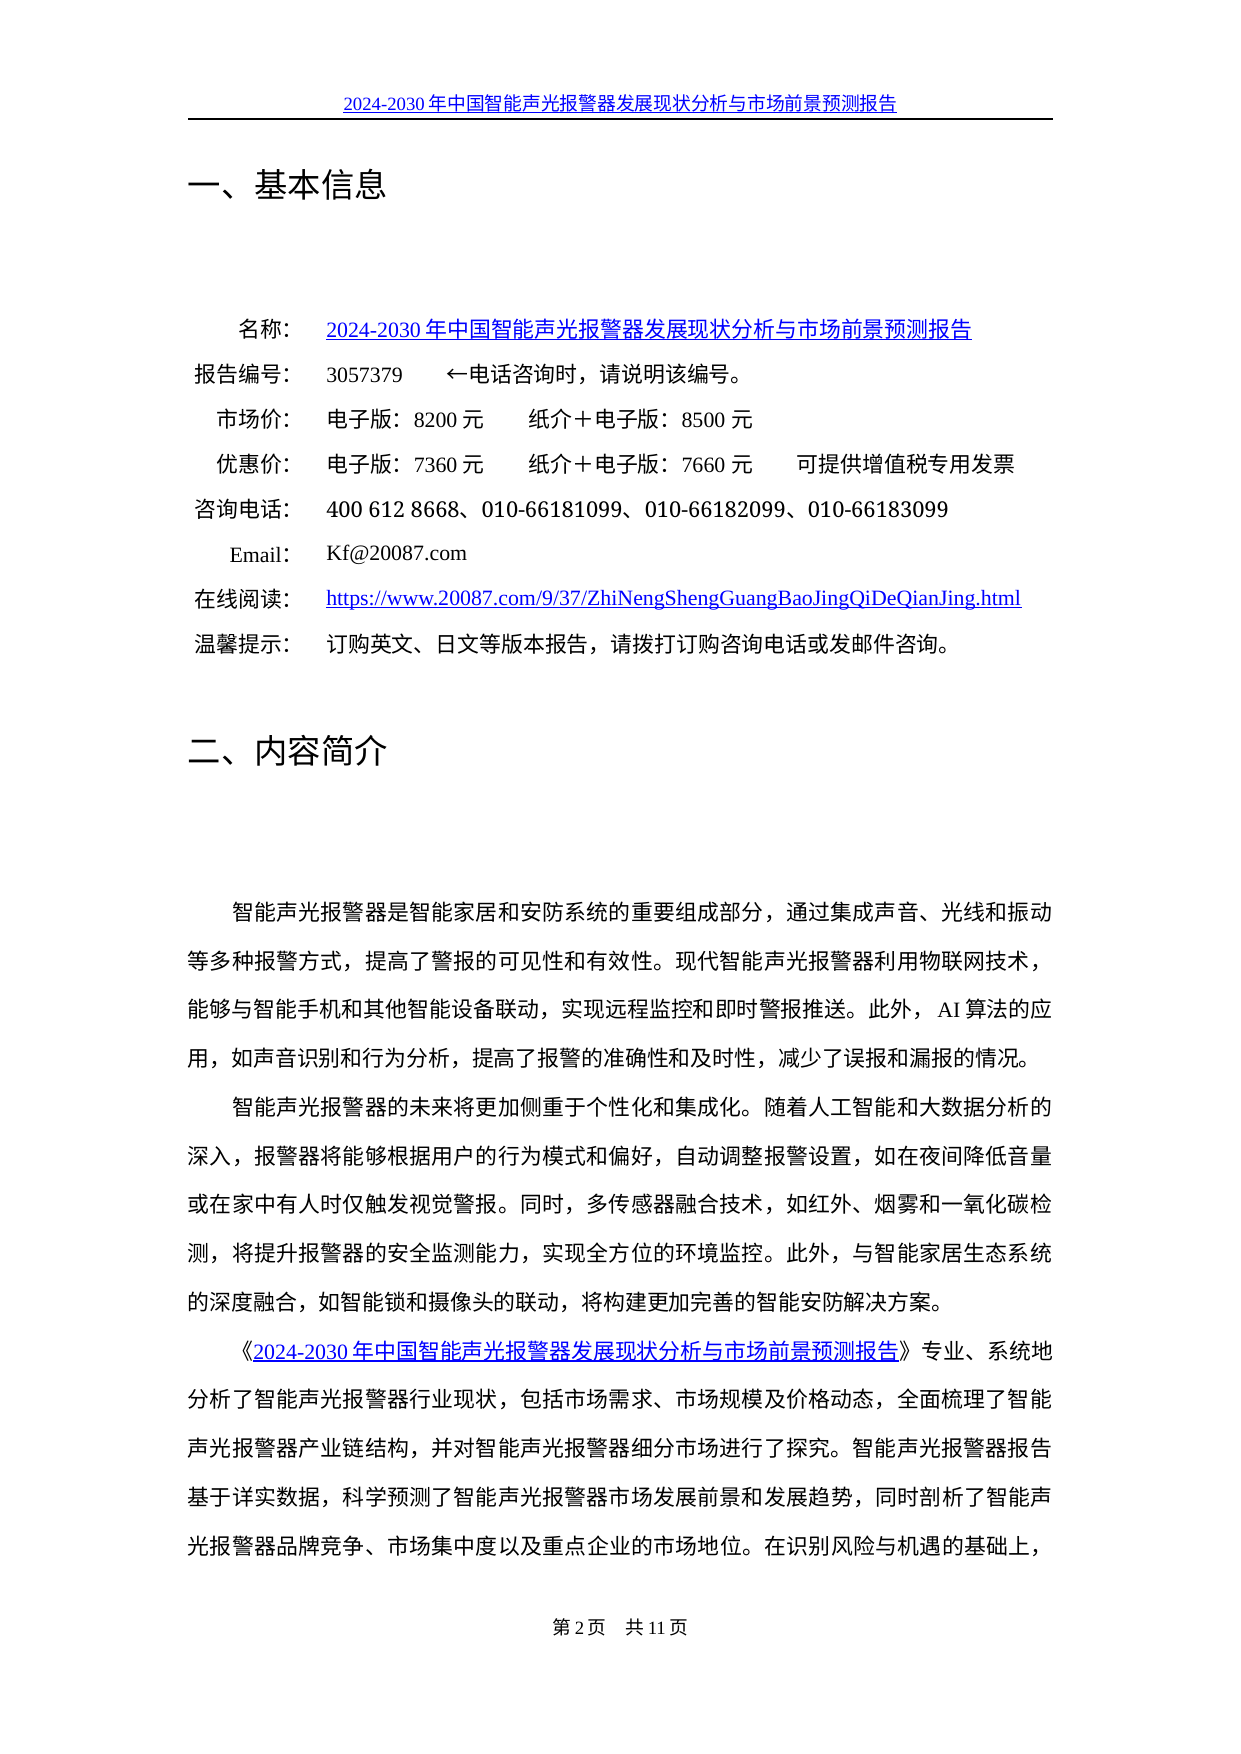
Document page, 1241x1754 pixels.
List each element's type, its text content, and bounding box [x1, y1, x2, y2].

table_cell 订购英文、日文等版本报告，请拨打订购咨询电话或发邮件咨询。 [315, 627, 1073, 672]
title 一、基本信息 [187, 150, 1053, 215]
table_cell 报告编号： [167, 357, 315, 402]
table_cell Kf@20087.com [315, 537, 1073, 582]
table_header 2024-2030年中国智能声光报警器发展现状分析与市场前景预测报告 [315, 312, 1073, 357]
table_cell 咨询电话： [167, 492, 315, 537]
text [187, 894, 1053, 1561]
table_cell 优惠价： [167, 447, 315, 492]
table_cell 市场价： [167, 402, 315, 447]
table_cell 400 612 8668、010-66181099、010-66182099、010-66183099 [315, 492, 1073, 537]
table_cell 在线阅读： [167, 582, 315, 627]
table_cell 电子版：7360 元 纸介＋电子版：7660 元 可提供增值税专用发票 [315, 447, 1073, 492]
table_cell 电子版：8200 元 纸介＋电子版：8500 元 [315, 402, 1073, 447]
table_header 名称： [167, 312, 315, 357]
table_cell 温馨提示： [167, 627, 315, 672]
table_cell 3057379 ←电话咨询时，请说明该编号。 [315, 357, 1073, 402]
table_cell [315, 582, 1073, 627]
title 二、内容简介 [187, 717, 1053, 782]
table_cell Email： [167, 537, 315, 582]
